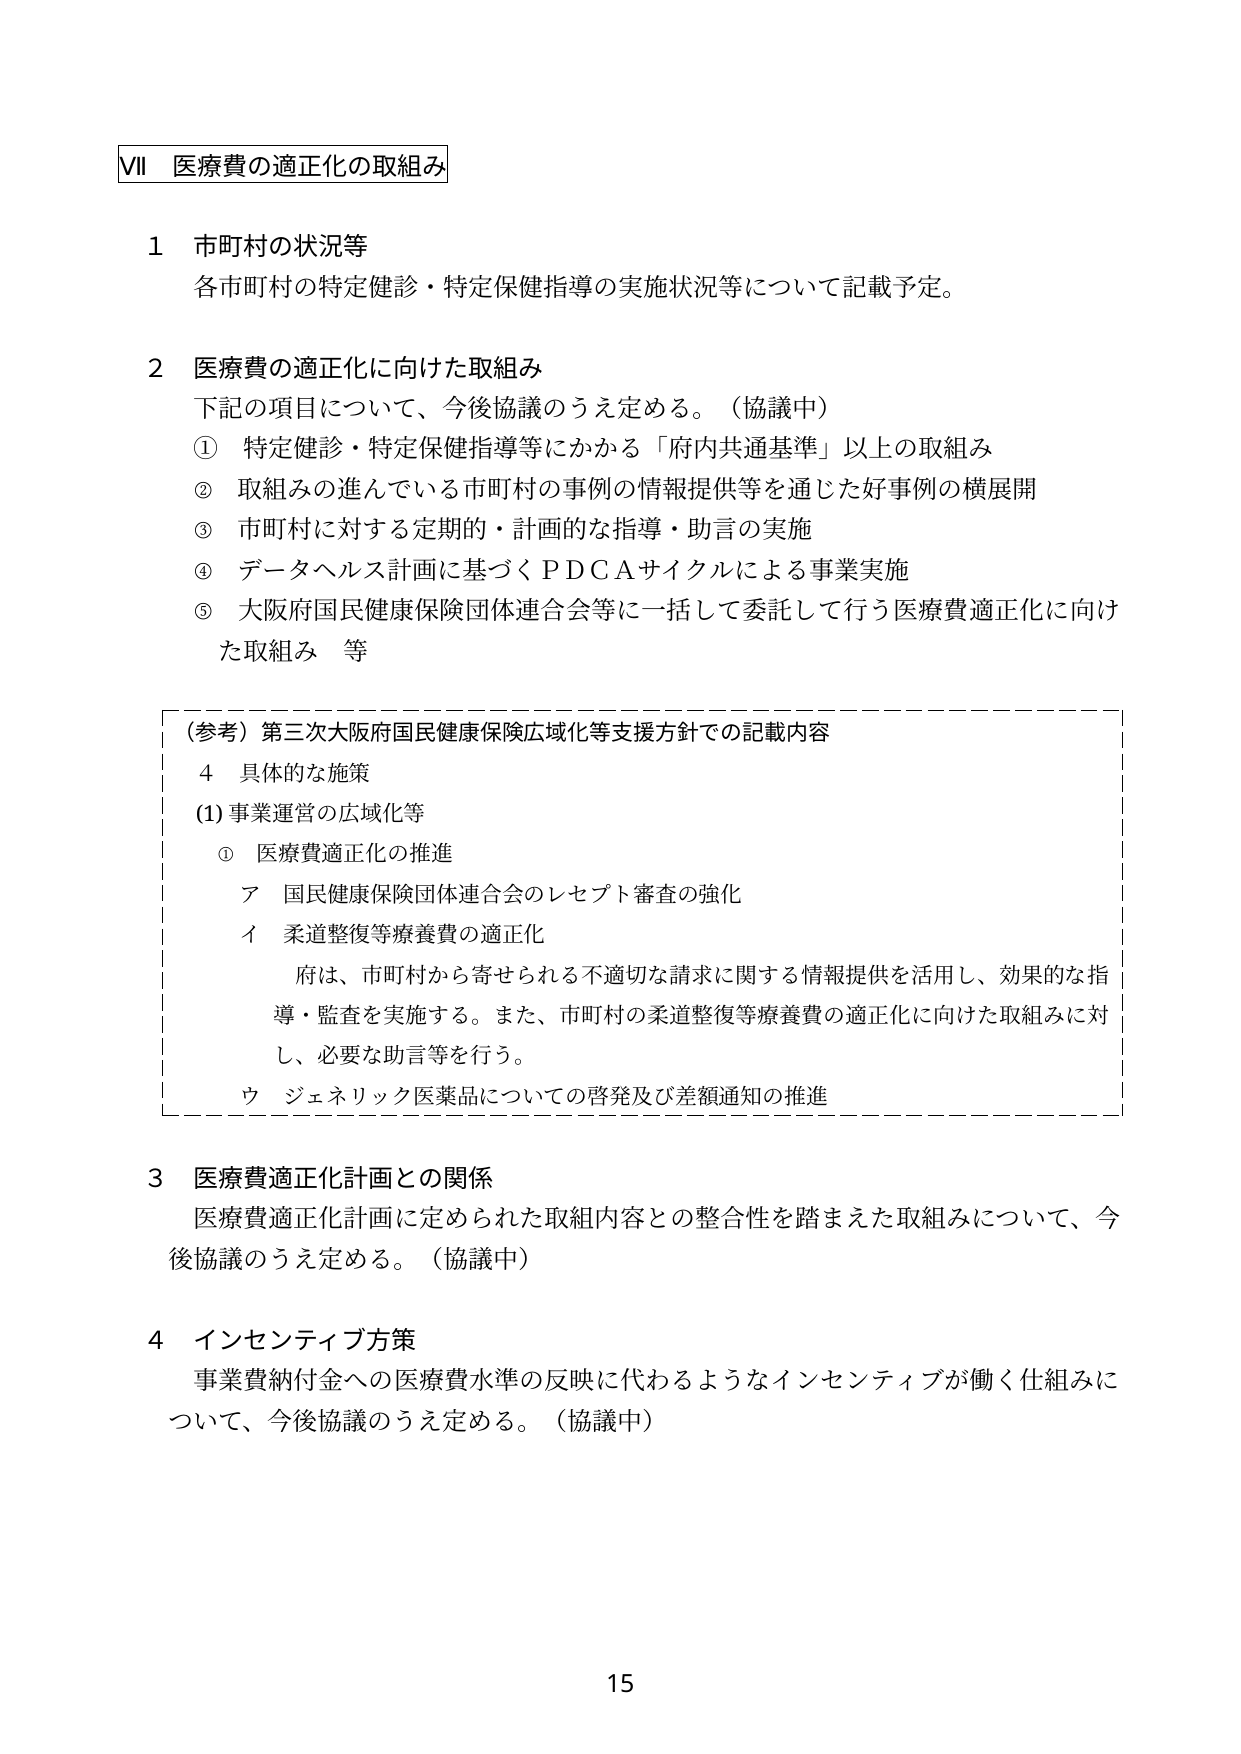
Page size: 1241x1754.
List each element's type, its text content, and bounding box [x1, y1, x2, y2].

text ２ 医療費の適正化に向けた取組み [118, 346, 1122, 386]
text ④ データヘルス計画に基づくＰＤＣＡサイクルによる事業実施 [118, 548, 1122, 588]
text 各市町村の特定健診・特定保健指導の実施状況等について記載予定。 [168, 265, 1122, 306]
text ③ 市町村に対する定期的・計画的な指導・助言の実施 [118, 508, 1122, 548]
text １ 市町村の状況等 [118, 225, 1122, 265]
text Ⅶ 医療費の適正化の取組み [118, 144, 1122, 184]
text ② 取組みの進んでいる市町村の事例の情報提供等を通じた好事例の横展開 [118, 467, 1122, 508]
text 事業費納付金への医療費水準の反映に代わるようなインセンティブが働く仕組みについて、今後協議のうえ定める。（協議中） [168, 1358, 1122, 1439]
text ４ インセンティブ方策 [143, 1318, 1122, 1358]
text ⑤ 大阪府国民健康保険団体連合会等に一括して委託して行う医療費適正化に向け た取組み 等 [194, 588, 1122, 669]
text ① 特定健診・特定保健指導等にかかる「府内共通基準」以上の取組み [118, 427, 1122, 467]
text 下記の項目について、今後協議のうえ定める。（協議中） [143, 386, 1122, 427]
text ３ 医療費適正化計画との関係 [118, 1156, 1122, 1197]
table_header （参考）第三次大阪府国民健康保険広域化等支援方針での記載内容 ４ 具体的な施策 (1) 事業運営の広域化等 ① 医療費適正化の推進 ア 国民健康保険団体連合会のレセプト審査の強化 イ 柔道整復等療養費の適正化 府は、市町村から寄せられる不適切な請求に関する情報提供を活用し、効果的な指導・監査を実施する。また、市町村の柔道整復等療養費の適正化に向けた取組みに対し、必要な助言等を行う。 ウ ジェネリック医薬品についての啓発及び差額通知の推進 [163, 710, 1122, 1115]
text 医療費適正化計画に定められた取組内容との整合性を踏まえた取組みについて、今後協議のうえ定める。（協議中） [168, 1197, 1122, 1278]
